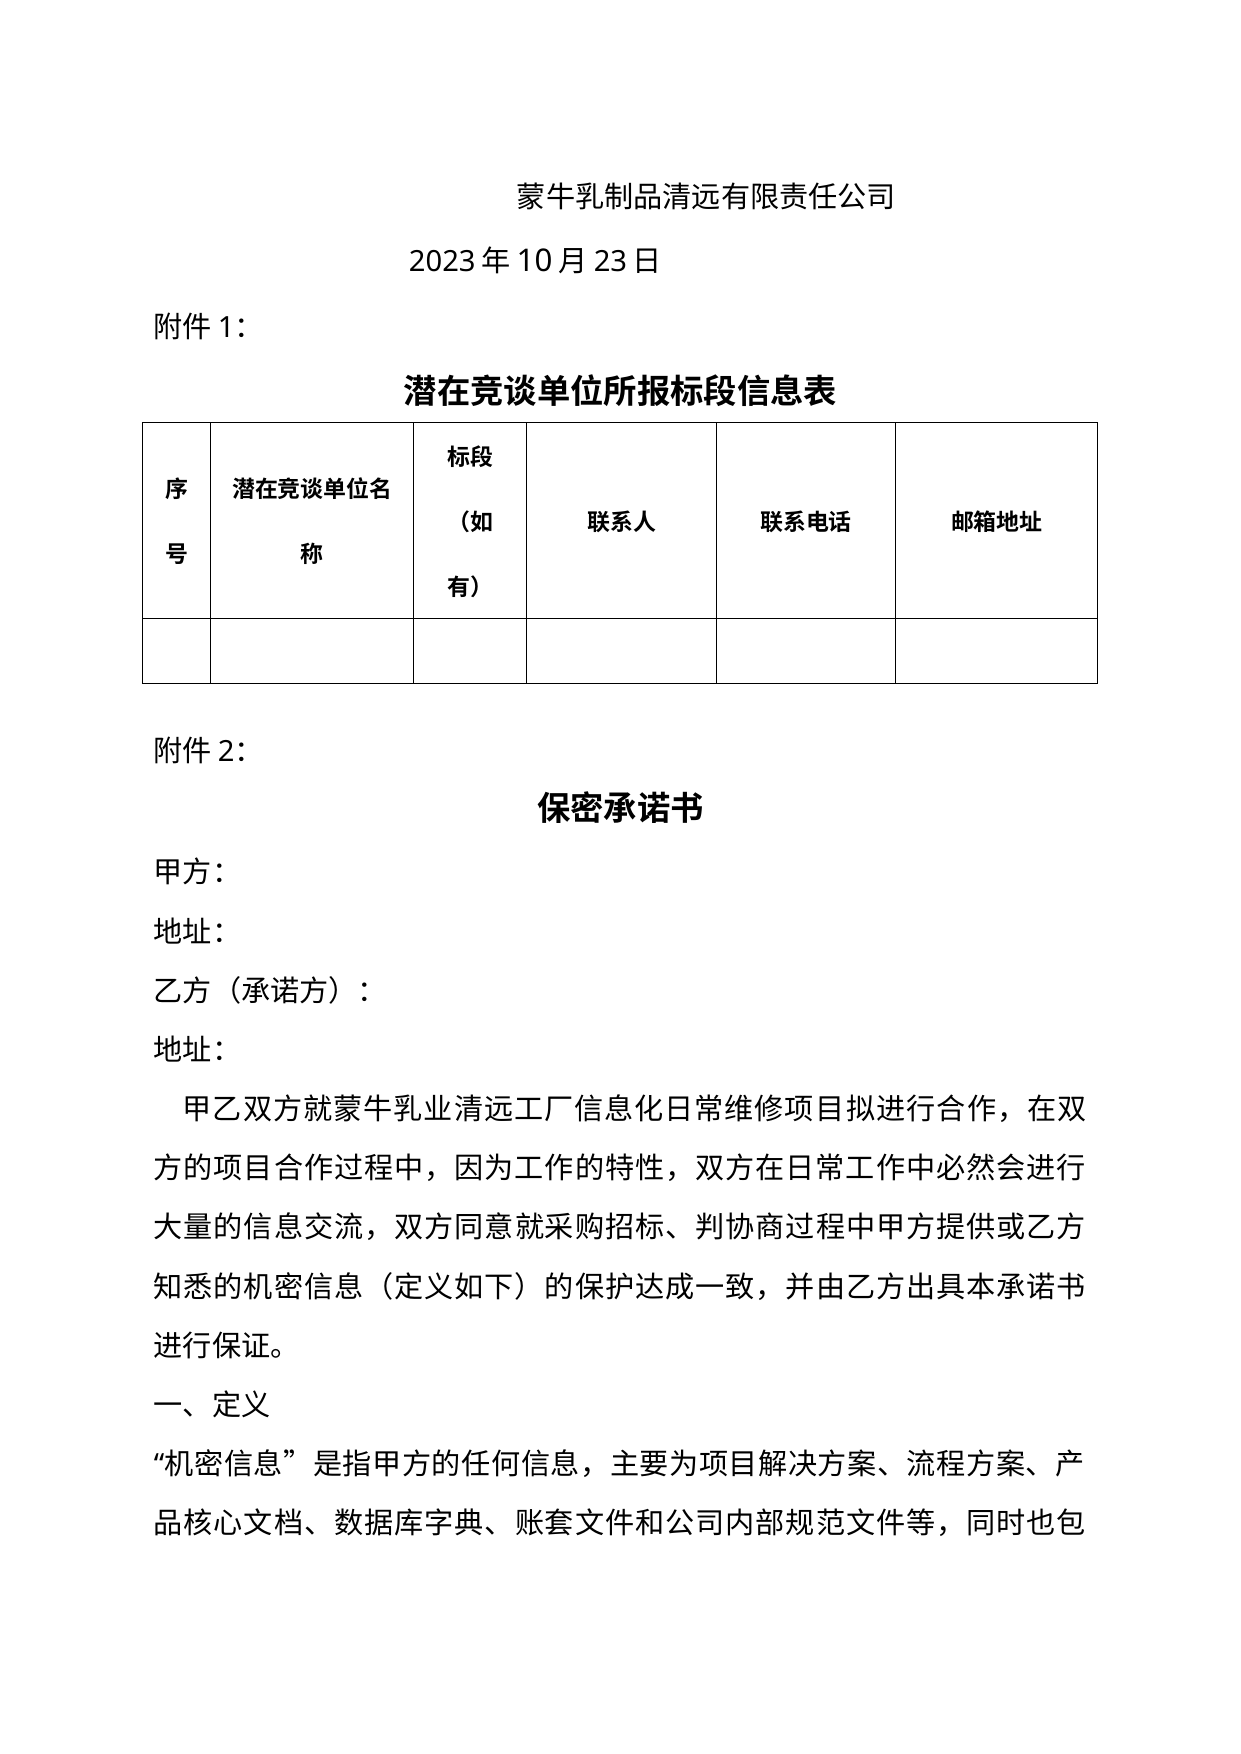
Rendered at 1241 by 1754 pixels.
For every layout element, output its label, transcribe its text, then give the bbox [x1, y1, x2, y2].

text 潜在竞谈单位所报标段信息表 [153, 357, 1087, 422]
text 地址： [153, 908, 1087, 951]
table_header 潜在竞谈单位名称 [211, 423, 413, 618]
text 甲方： [153, 849, 1087, 891]
table_cell [717, 619, 895, 683]
text 甲乙双方就蒙牛乳业清远工厂信息化日常维修项目拟进行合作，在双方的项目合作过程中，因为工作的特性，双方在日常工作中必然会进行大量的信息交流，双方同意就采购招标、判协商过程中甲方提供或乙方知悉的机密信息（定义如下）的保护达成一致，并由乙方出具本承诺书进行保证。 [153, 1086, 1087, 1365]
table_header 标段 （如有） [414, 423, 526, 618]
table_cell [527, 619, 716, 683]
text 地址： [153, 1027, 1087, 1069]
text 蒙牛乳制品清远有限责任公司 [153, 162, 1087, 227]
table_cell [143, 619, 210, 683]
table_cell [896, 619, 1097, 683]
text 附件1： [153, 292, 1087, 357]
table_header 序号 [143, 423, 210, 618]
table_cell [414, 619, 526, 683]
text 保密承诺书 [153, 782, 1087, 830]
table_header 联系电话 [717, 423, 895, 618]
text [153, 1441, 1087, 1542]
text 2023年10月23日 [153, 227, 1087, 292]
table_header 邮箱地址 [896, 423, 1097, 618]
text 乙方（承诺方）： [153, 967, 1087, 1010]
table_header 联系人 [527, 423, 716, 618]
text 附件2： [153, 717, 1087, 782]
text 一、定义 [153, 1382, 1087, 1424]
table_cell [211, 619, 413, 683]
